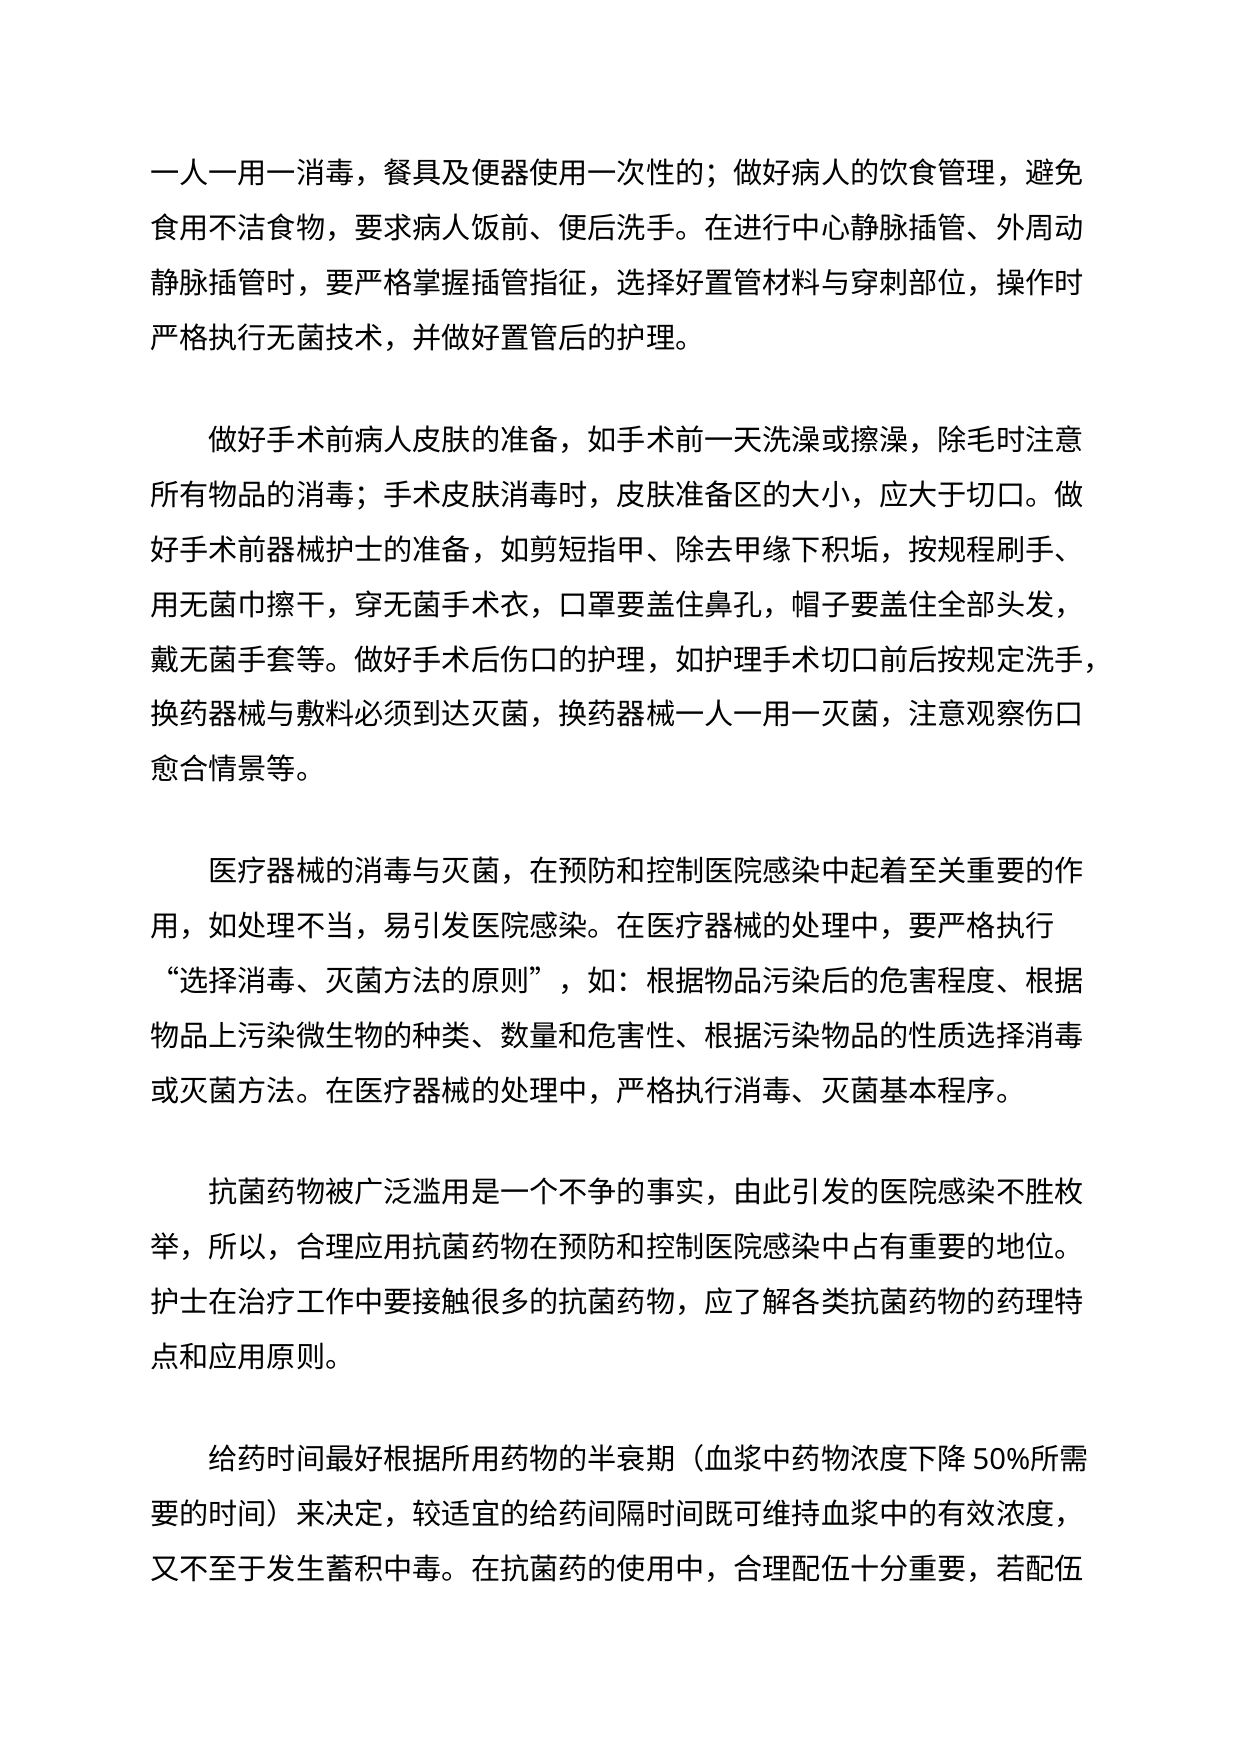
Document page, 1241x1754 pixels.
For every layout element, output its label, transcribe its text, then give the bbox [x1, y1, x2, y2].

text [150, 1435, 1090, 1588]
text 抗菌药物被广泛滥用是一个不争的事实，由此引发的医院感染不胜枚举，所以，合理应用抗菌药物在预防和控制医院感染中占有重要的地位。护士在治疗工作中要接触很多的抗菌药物，应了解各类抗菌药物的药理特点和应用原则。 [150, 1169, 1090, 1376]
text 做好手术前病人皮肤的准备，如手术前一天洗澡或擦澡，除毛时注意所有物品的消毒；手术皮肤消毒时，皮肤准备区的大小，应大于切口。做好手术前器械护士的准备，如剪短指甲、除去甲缘下积垢，按规程刷手、用无菌巾擦干，穿无菌手术衣，口罩要盖住鼻孔，帽子要盖住全部头发，戴无菌手套等。做好手术后伤口的护理，如护理手术切口前后按规定洗手，换药器械与敷料必须到达灭菌，换药器械一人一用一灭菌，注意观察伤口愈合情景等。 [150, 416, 1090, 788]
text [150, 150, 1090, 357]
text 医疗器械的消毒与灭菌，在预防和控制医院感染中起着至关重要的作用，如处理不当，易引发医院感染。在医疗器械的处理中，要严格执行“选择消毒、灭菌方法的原则”，如：根据物品污染后的危害程度、根据物品上污染微生物的种类、数量和危害性、根据污染物品的性质选择消毒或灭菌方法。在医疗器械的处理中，严格执行消毒、灭菌基本程序。 [150, 848, 1090, 1109]
